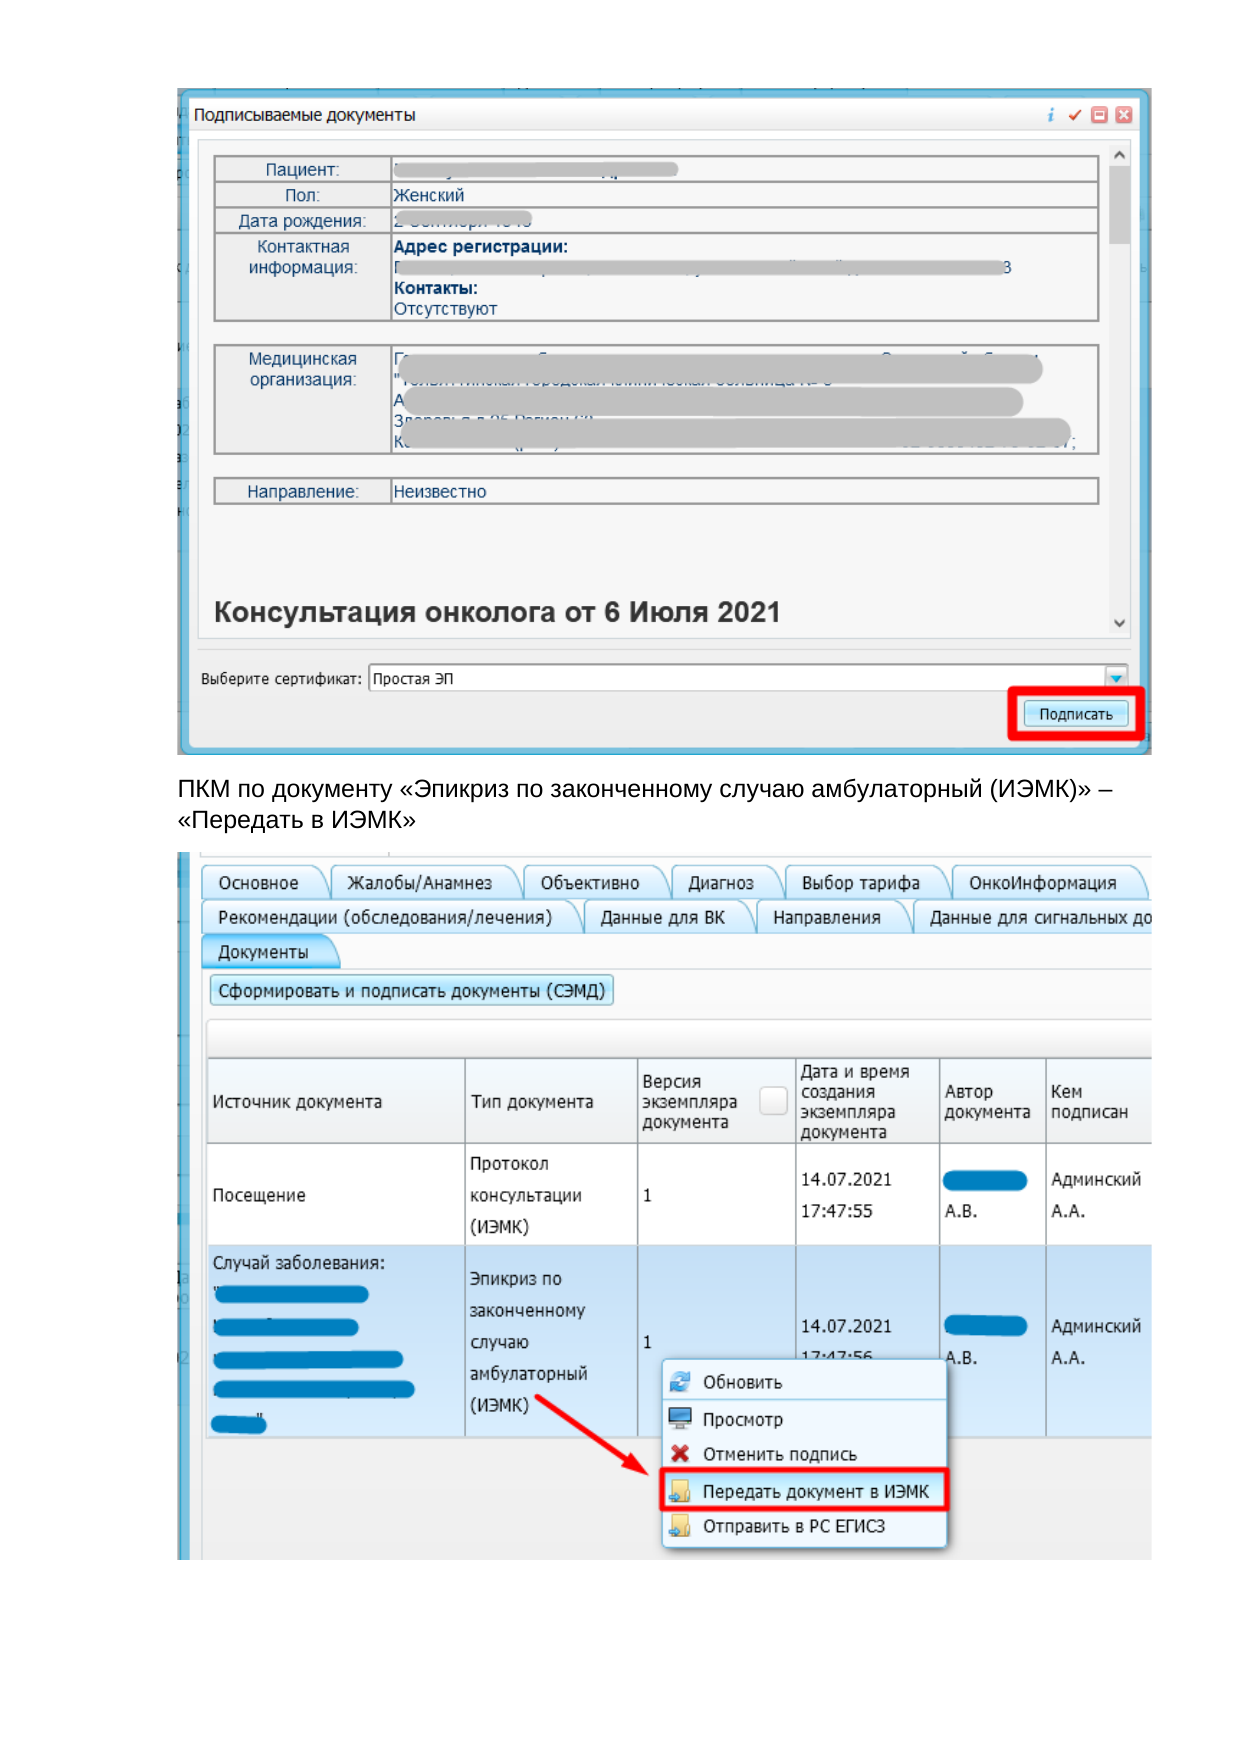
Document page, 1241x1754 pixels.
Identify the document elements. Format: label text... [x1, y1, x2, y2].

text ПКМ по документу «Эпикриз по законченному случаю амбулаторный (ИЭМК)» – «Передать в ИЭМК» [177, 774, 1152, 833]
picture [177, 88, 1152, 755]
picture [177, 852, 1152, 1560]
